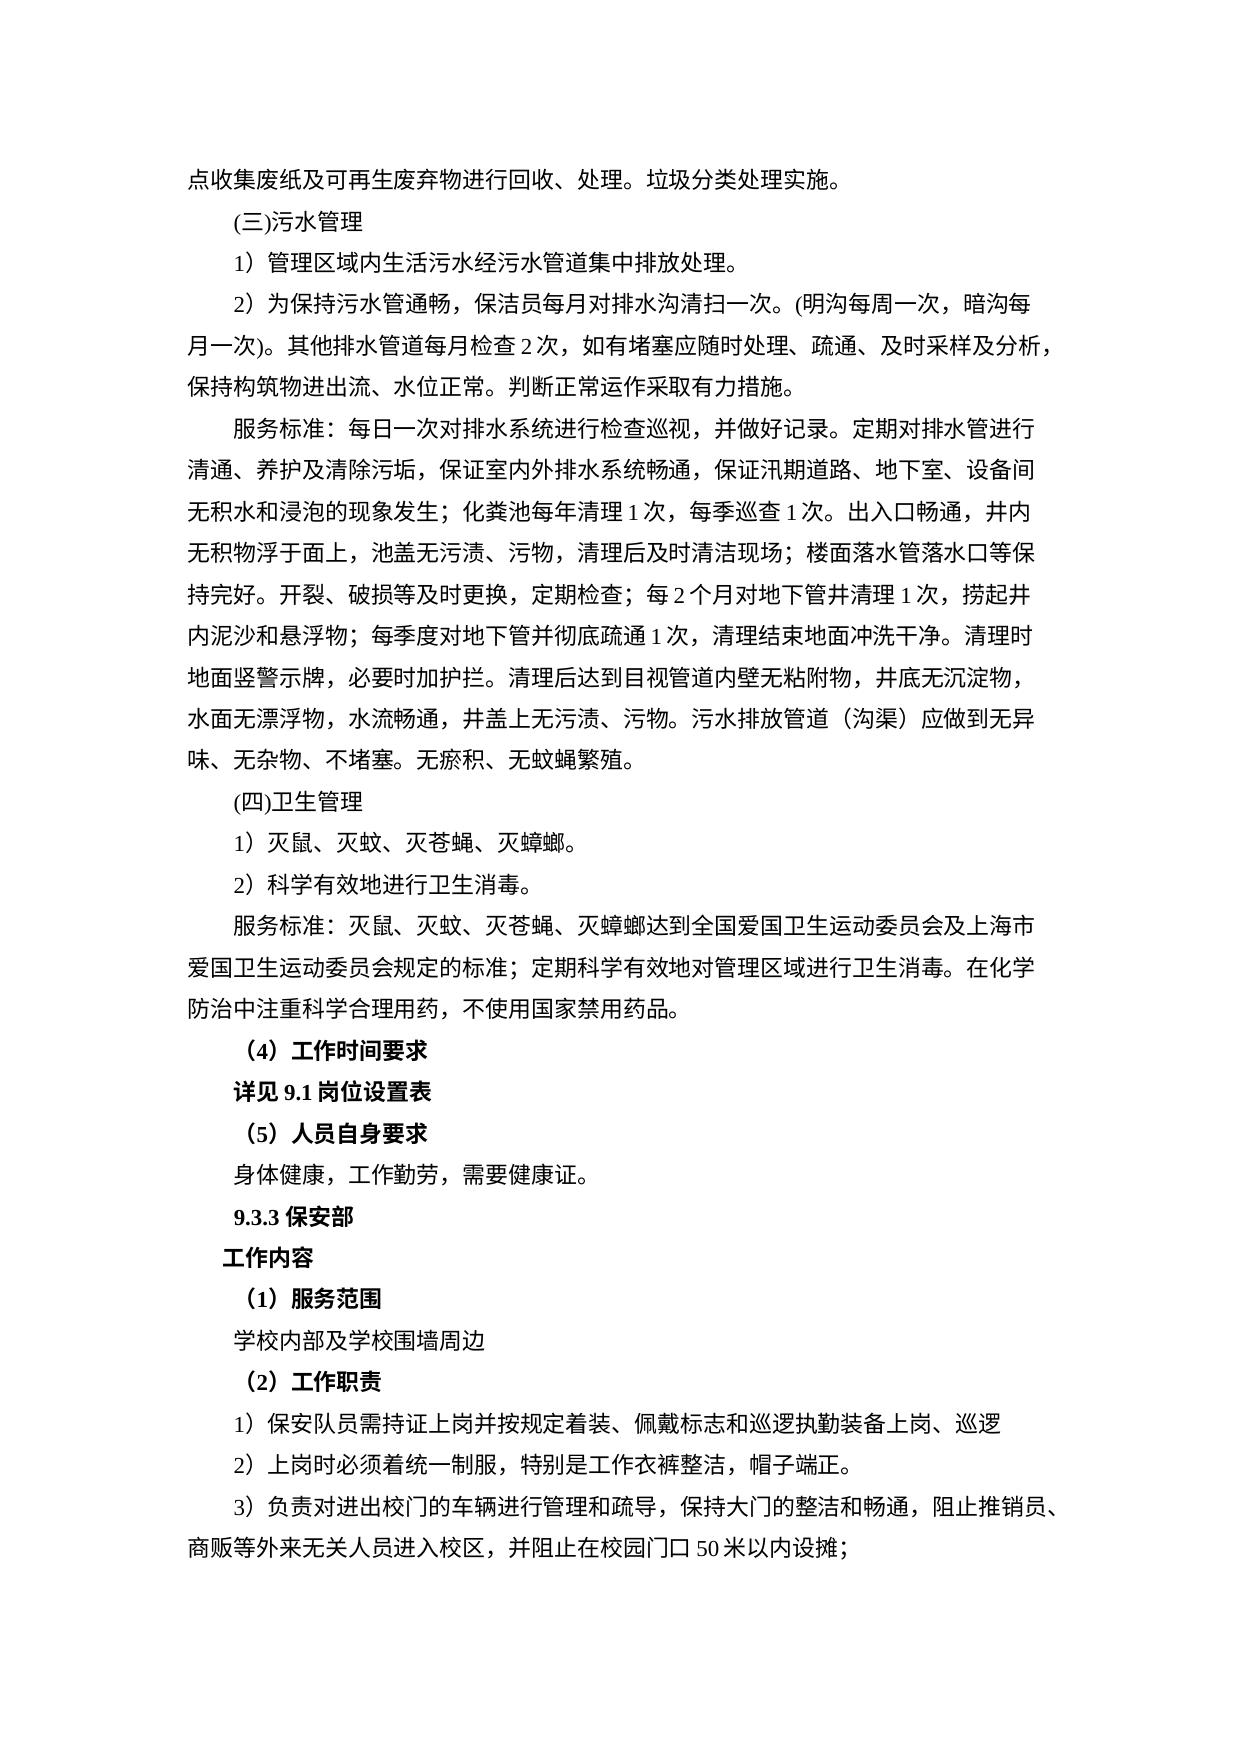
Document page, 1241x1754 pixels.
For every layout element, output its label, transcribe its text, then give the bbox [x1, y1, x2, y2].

text 服务标准：每日一次对排水系统进行检查巡视，并做好记录。定期对排水管进行清通、养护及清除污垢，保证室内外排水系统畅通，保证汛期道路、地下室、设备间无积水和浸泡的现象发生；化粪池每年清理1次，每季巡查1次。出入口畅通，井内无积物浮于面上，池盖无污渍、污物，清理后及时清洁现场；楼面落水管落水口等保持完好。开裂、破损等及时更换，定期检查；每2个月对地下管井清理1次，捞起井内泥沙和悬浮物；每季度对地下管并彻底疏通1次，清理结束地面冲洗干净。清理时地面竖警示牌，必要时加护拦。清理后达到目视管道内壁无粘附物，井底无沉淀物，水面无漂浮物，水流畅通，井盖上无污渍、污物。污水排放管道（沟渠）应做到无异味、无杂物、不堵塞。无瘀积、无蚊蝇繁殖。 [187, 411, 1053, 776]
text （2）工作职责 [187, 1364, 1053, 1397]
text 服务标准：灭鼠、灭蚊、灭苍蝇、灭蟑螂达到全国爱国卫生运动委员会及上海市爱国卫生运动委员会规定的标准；定期科学有效地对管理区域进行卫生消毒。在化学防治中注重科学合理用药，不使用国家禁用药品。 [187, 908, 1053, 1024]
text （1）服务范围 [187, 1281, 1053, 1314]
text 详见9.1岗位设置表 [187, 1074, 1053, 1107]
text (四)卫生管理 [187, 784, 1053, 817]
text 9.3.3 保安部 [187, 1198, 1053, 1232]
text （4）工作时间要求 [187, 1033, 1053, 1066]
text 学校内部及学校围墙周边 [187, 1323, 1053, 1356]
text 2）科学有效地进行卫生消毒。 [187, 867, 1053, 900]
text 1）保安队员需持证上岗并按规定着装、佩戴标志和巡逻执勤装备上岗、巡逻 [187, 1406, 1053, 1439]
text 3）负责对进出校门的车辆进行管理和疏导，保持大门的整洁和畅通，阻止推销员、商贩等外来无关人员进入校区，并阻止在校园门口50米以内设摊； [187, 1489, 1053, 1563]
text 工作内容 [187, 1240, 1053, 1273]
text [187, 162, 1053, 195]
text 1）灭鼠、灭蚊、灭苍蝇、灭蟑螂。 [187, 825, 1053, 858]
text 2）为保持污水管通畅，保洁员每月对排水沟清扫一次。(明沟每周一次，暗沟每月一次)。其他排水管道每月检查2次，如有堵塞应随时处理、疏通、及时采样及分析，保持构筑物进出流、水位正常。判断正常运作采取有力措施。 [187, 286, 1053, 402]
text 1）管理区域内生活污水经污水管道集中排放处理。 [187, 245, 1053, 278]
text 身体健康，工作勤劳，需要健康证。 [187, 1157, 1053, 1190]
text (三)污水管理 [187, 203, 1053, 237]
text 2）上岗时必须着统一制服，特别是工作衣裤整洁，帽子端正。 [187, 1447, 1053, 1480]
text （5）人员自身要求 [187, 1116, 1053, 1149]
